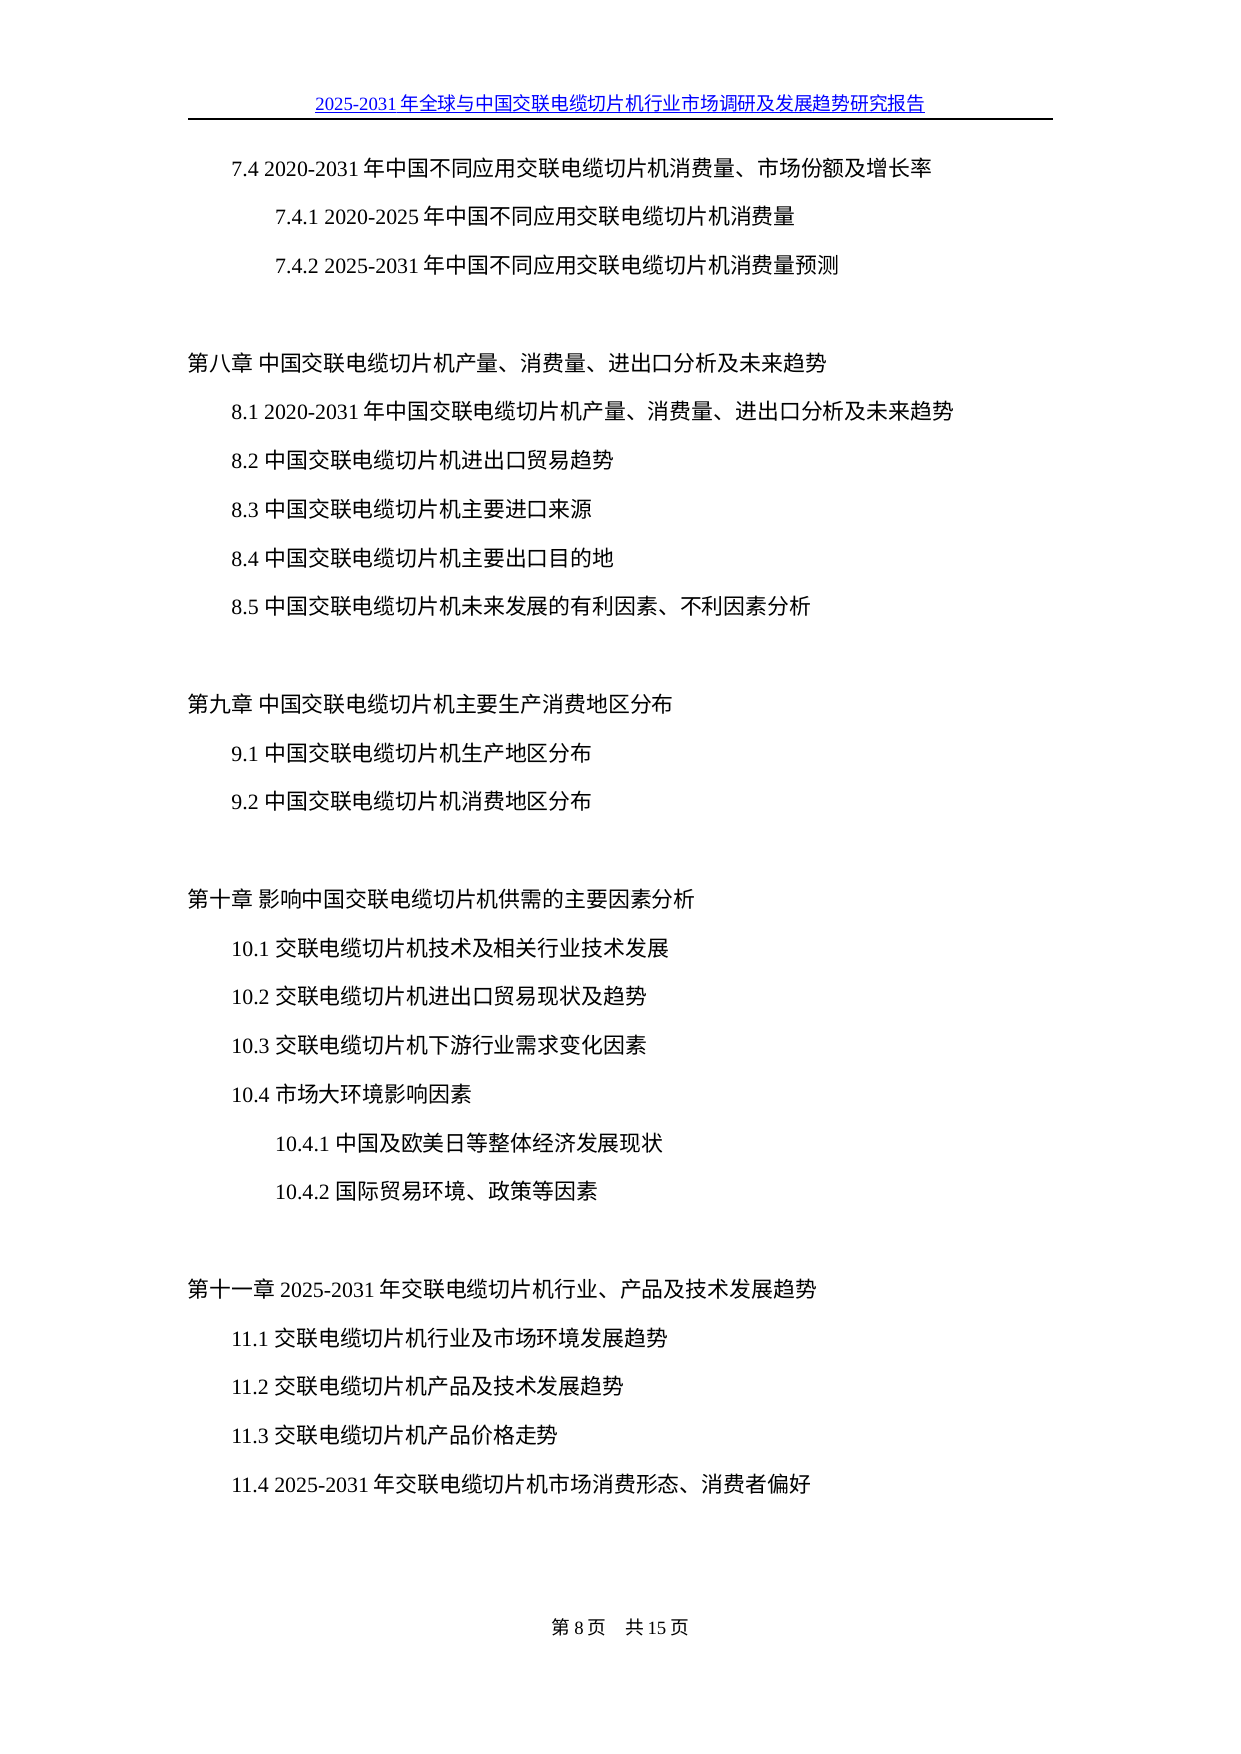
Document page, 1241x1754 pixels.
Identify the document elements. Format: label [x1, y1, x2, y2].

text [187, 150, 1053, 1499]
